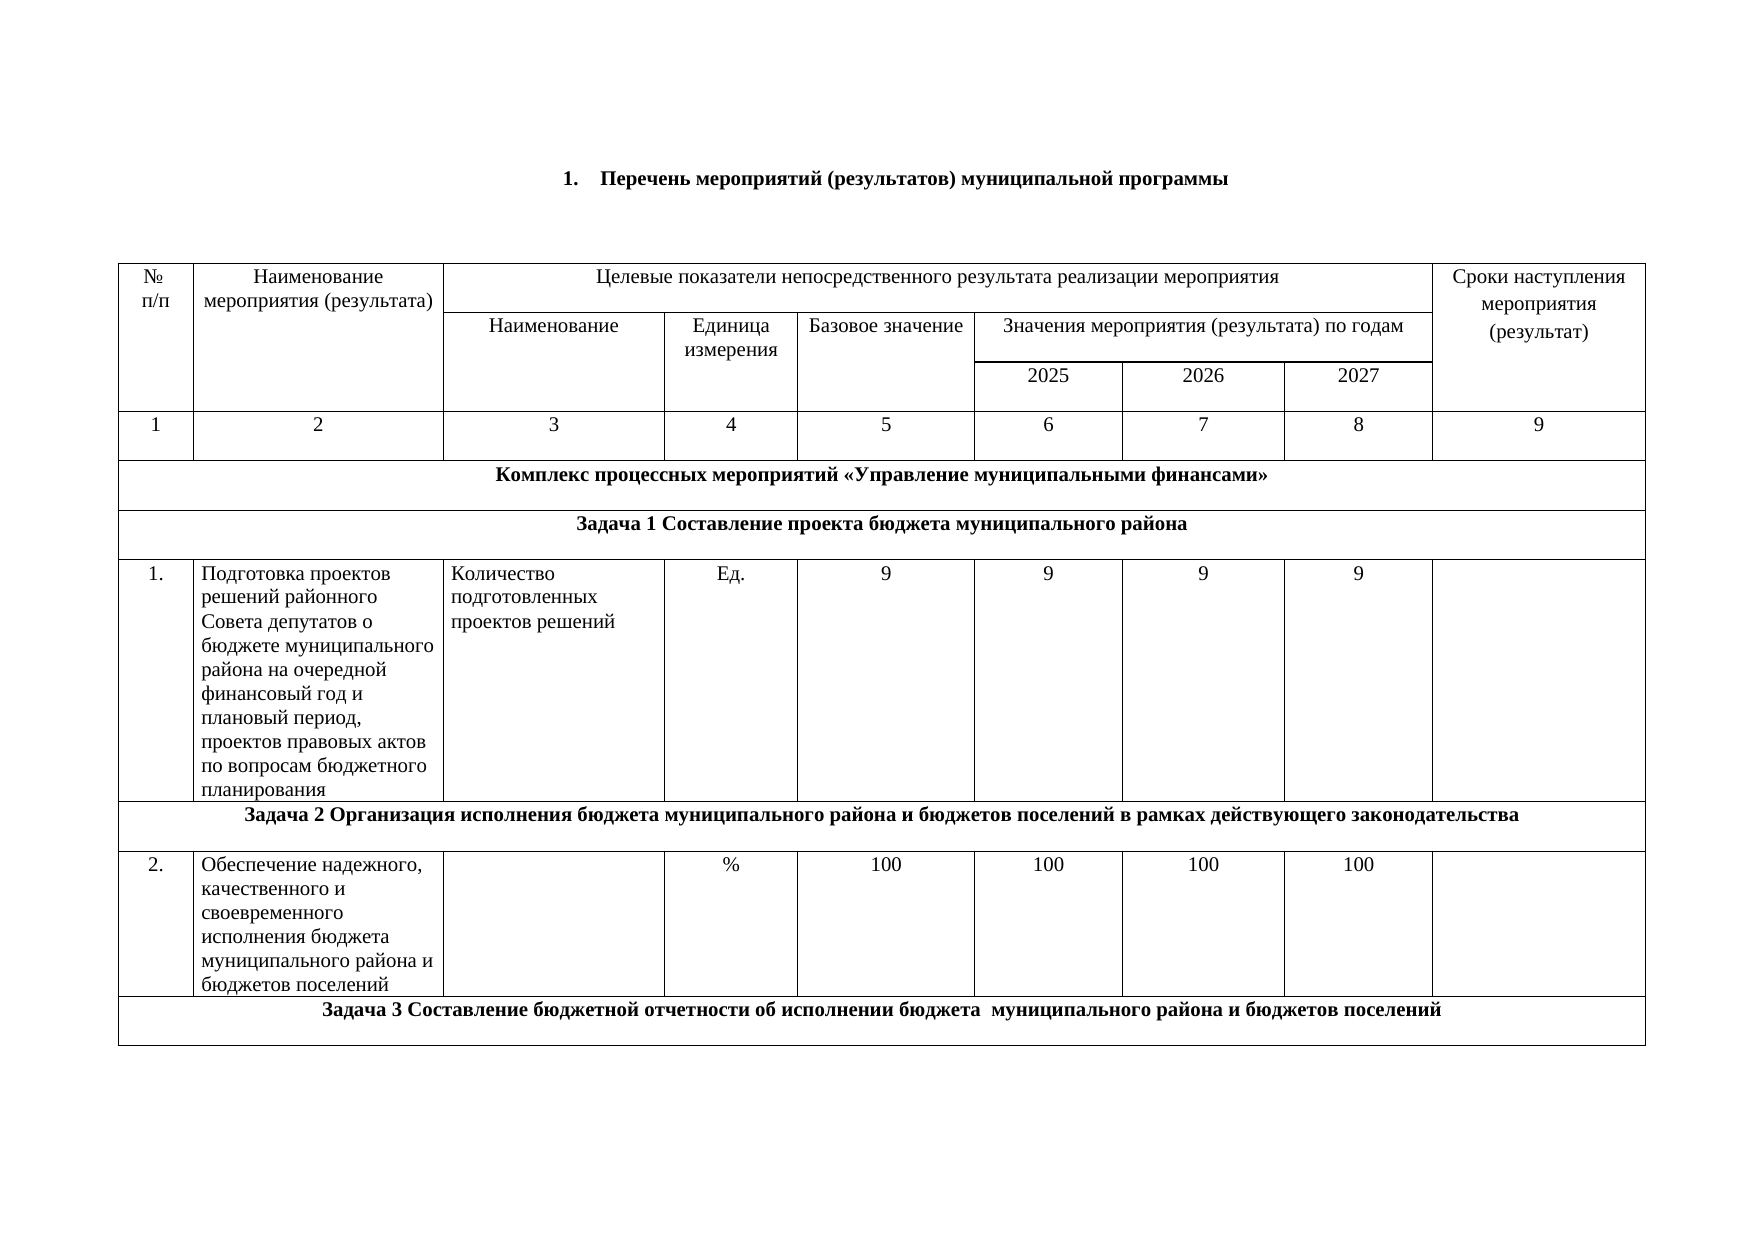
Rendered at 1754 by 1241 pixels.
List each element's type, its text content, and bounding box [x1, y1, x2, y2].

table_cell Комплекс процессных мероприятий «Управление муниципальными финансами» [119, 461, 1645, 510]
table_cell Задача 1 Составление проекта бюджета муниципального района [119, 511, 1645, 559]
table_cell 2025 [975, 363, 1122, 411]
table_cell Наименование [444, 313, 664, 411]
table_cell 3 [444, 412, 664, 460]
table_cell 100 [798, 852, 974, 996]
table_cell 2. [119, 852, 193, 996]
table_header № п/п [119, 264, 193, 411]
table_cell Базовое значение [798, 313, 974, 411]
table_cell 100 [975, 852, 1122, 996]
table_cell 6 [975, 412, 1122, 460]
list Перечень мероприятий (результатов) муниципальной программы [156, 166, 1636, 190]
table_cell 7 [1123, 412, 1284, 460]
table_cell [1433, 560, 1645, 801]
table_header Сроки наступления мероприятия (результат) [1433, 264, 1645, 411]
table_cell Количество подготовленных проектов решений [444, 560, 664, 801]
table_cell 5 [798, 412, 974, 460]
table_cell Единица измерения [665, 313, 797, 411]
table_cell Подготовка проектов решений районного Совета депутатов о бюджете муниципального района на очередной финансовый год и плановый период, проектов правовых актов по вопросам бюджетного планирования [194, 560, 443, 801]
table_cell [1433, 852, 1645, 996]
table_cell 1. [119, 560, 193, 801]
table_header Наименование мероприятия (результата) [194, 264, 443, 411]
table_cell 9 [1123, 560, 1284, 801]
table_cell 9 [1285, 560, 1432, 801]
table_header Целевые показатели непосредственного результата реализации мероприятия [444, 264, 1432, 312]
table_cell Задача 2 Организация исполнения бюджета муниципального района и бюджетов поселений в рамках действующего законодательства [119, 802, 1645, 851]
table_cell Значения мероприятия (результата) по годам [975, 313, 1432, 361]
table_cell 9 [798, 560, 974, 801]
table_cell Ед. [665, 560, 797, 801]
table_cell 100 [1123, 852, 1284, 996]
table_cell 2026 [1123, 363, 1284, 411]
table_cell % [665, 852, 797, 996]
table_cell Обеспечение надежного, качественного и своевременного исполнения бюджета муниципального района и бюджетов поселений [194, 852, 443, 996]
table_cell 9 [1433, 412, 1645, 460]
table_cell 2027 [1285, 363, 1432, 411]
table_cell 100 [1285, 852, 1432, 996]
table_cell 2 [194, 412, 443, 460]
table_cell 8 [1285, 412, 1432, 460]
table_cell 9 [975, 560, 1122, 801]
table_cell 1 [119, 412, 193, 460]
table_cell Задача 3 Составление бюджетной отчетности об исполнении бюджета муниципального района и бюджетов поселений [119, 997, 1645, 1045]
table_cell [444, 852, 664, 996]
table_cell 4 [665, 412, 797, 460]
